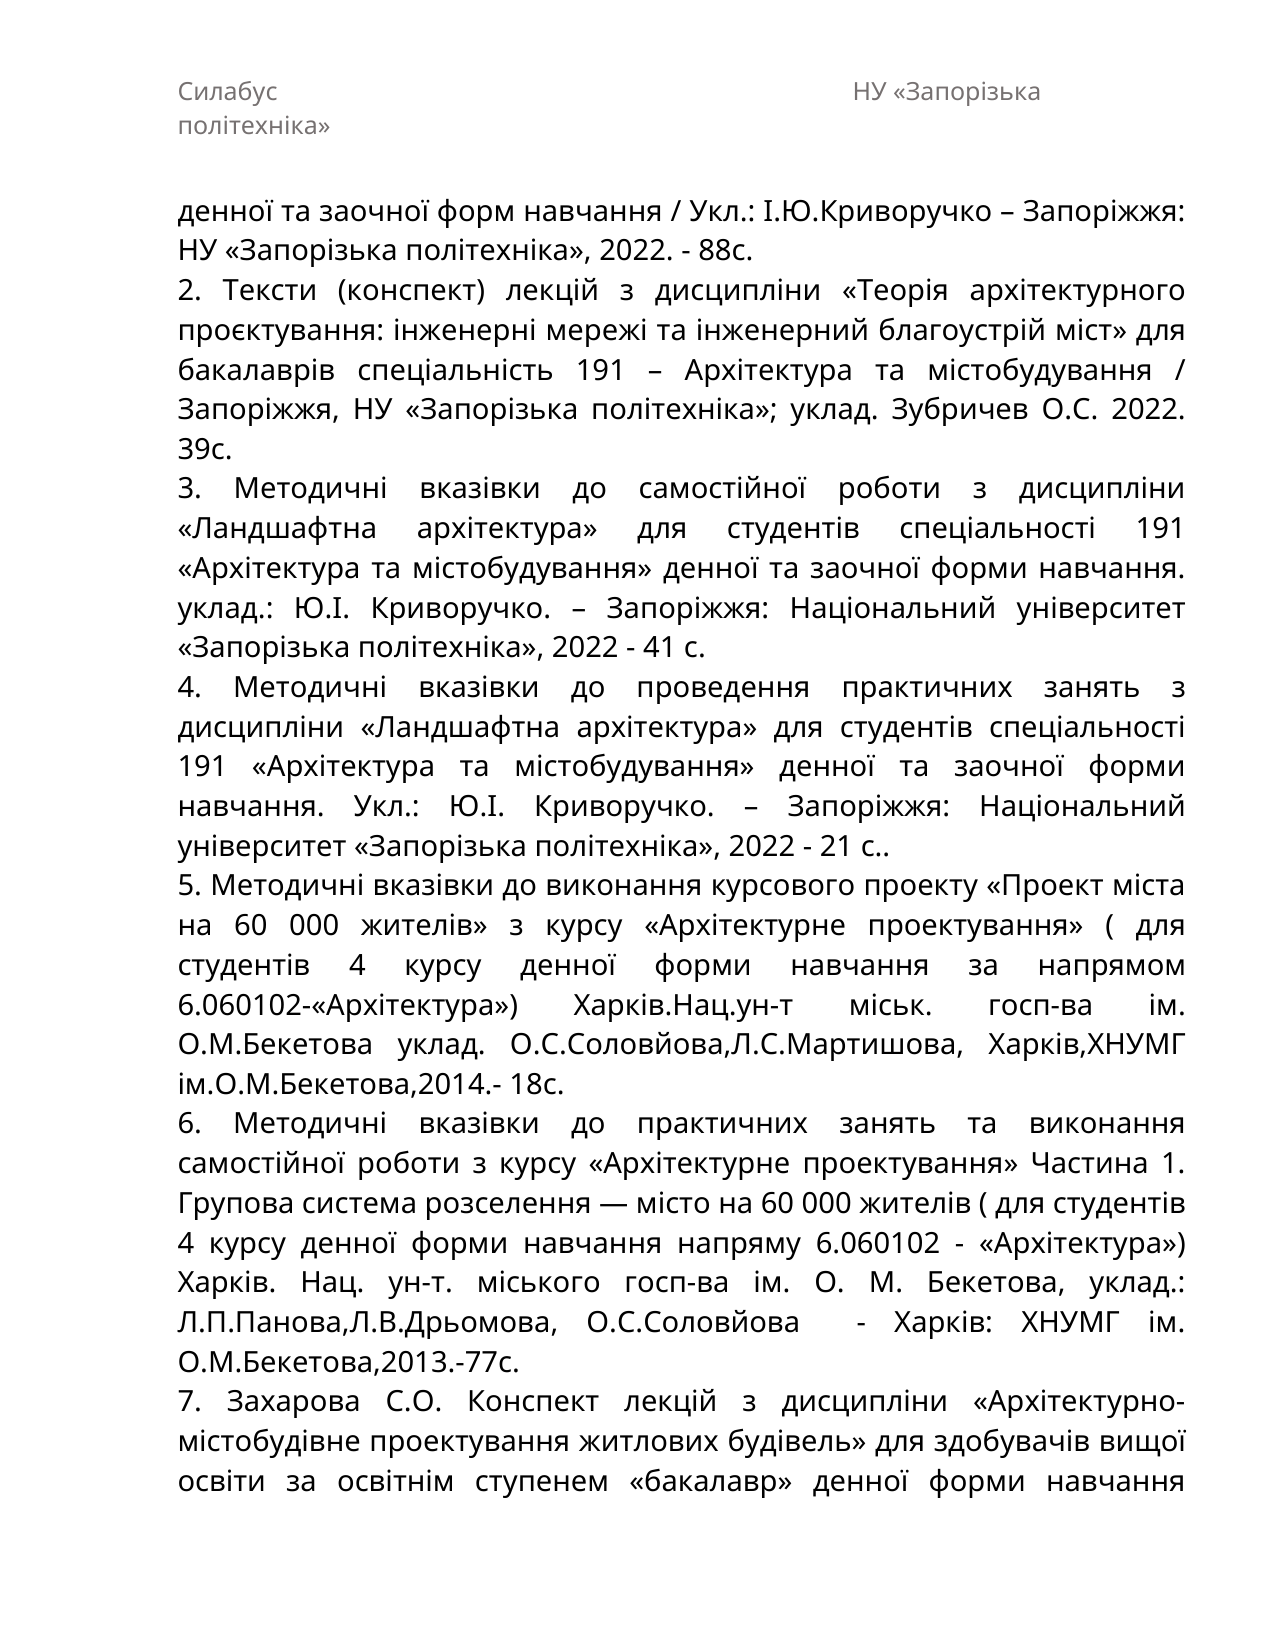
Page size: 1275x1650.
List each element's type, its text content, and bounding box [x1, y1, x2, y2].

text 3. Методичні вказівки до самостійної роботи з дисципліни «Ландшафтна архітектура» для студентів спеціальності 191 «Архітектура та містобудування» денної та заочної форми навчання. уклад.: Ю.І. Криворучко. – Запоріжжя: Національний університет «Запорізька політехніка», 2022 - 41 с. [177, 468, 1186, 666]
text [177, 1381, 1186, 1500]
text 2. Тексти (конспект) лекцій з дисципліни «Теорія архітектурного проєктування: інженерні мережі та інженерний благоустрій міст» для бакалаврів спеціальність 191 – Архітектура та містобудування / Запоріжжя, НУ «Запорізька політехніка»; уклад. Зубричев О.С. 2022. 39с. [177, 269, 1186, 468]
text 4. Методичні вказівки до проведення практичних занять з дисципліни «Ландшафтна архітектура» для студентів спеціальності 191 «Архітектура та містобудування» денної та заочної форми навчання. Укл.: Ю.І. Криворучко. – Запоріжжя: Національний університет «Запорізька політехніка», 2022 - 21 с.. [177, 666, 1186, 865]
text 5. Методичні вказівки до виконання курсового проекту «Проект міста на 60 000 жителів» з курсу «Архітектурне проектування» ( для студентів 4 курсу денної форми навчання за напрямом 6.060102-«Архітектура») Харків.Нац.ун-т міськ. госп-ва ім. О.М.Бекетова уклад. О.С.Соловйова,Л.С.Мартишова, Харків,ХНУМГ ім.О.М.Бекетова,2014.- 18с. [177, 865, 1186, 1103]
text 6. Методичні вказівки до практичних занять та виконання самостійної роботи з курсу «Архітектурне проектування» Частина 1. Групова система розселення — місто на 60 000 жителів ( для студентів 4 курсу денної форми навчання напряму 6.060102 - «Архітектура») Харків. Нац. ун-т. міського госп-ва ім. О. М. Бекетова, уклад.: Л.П.Панова,Л.В.Дрьомова, О.С.Соловйова - Харків: ХНУМГ ім. О.М.Бекетова,2013.-77с. [177, 1103, 1186, 1381]
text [177, 190, 1186, 269]
